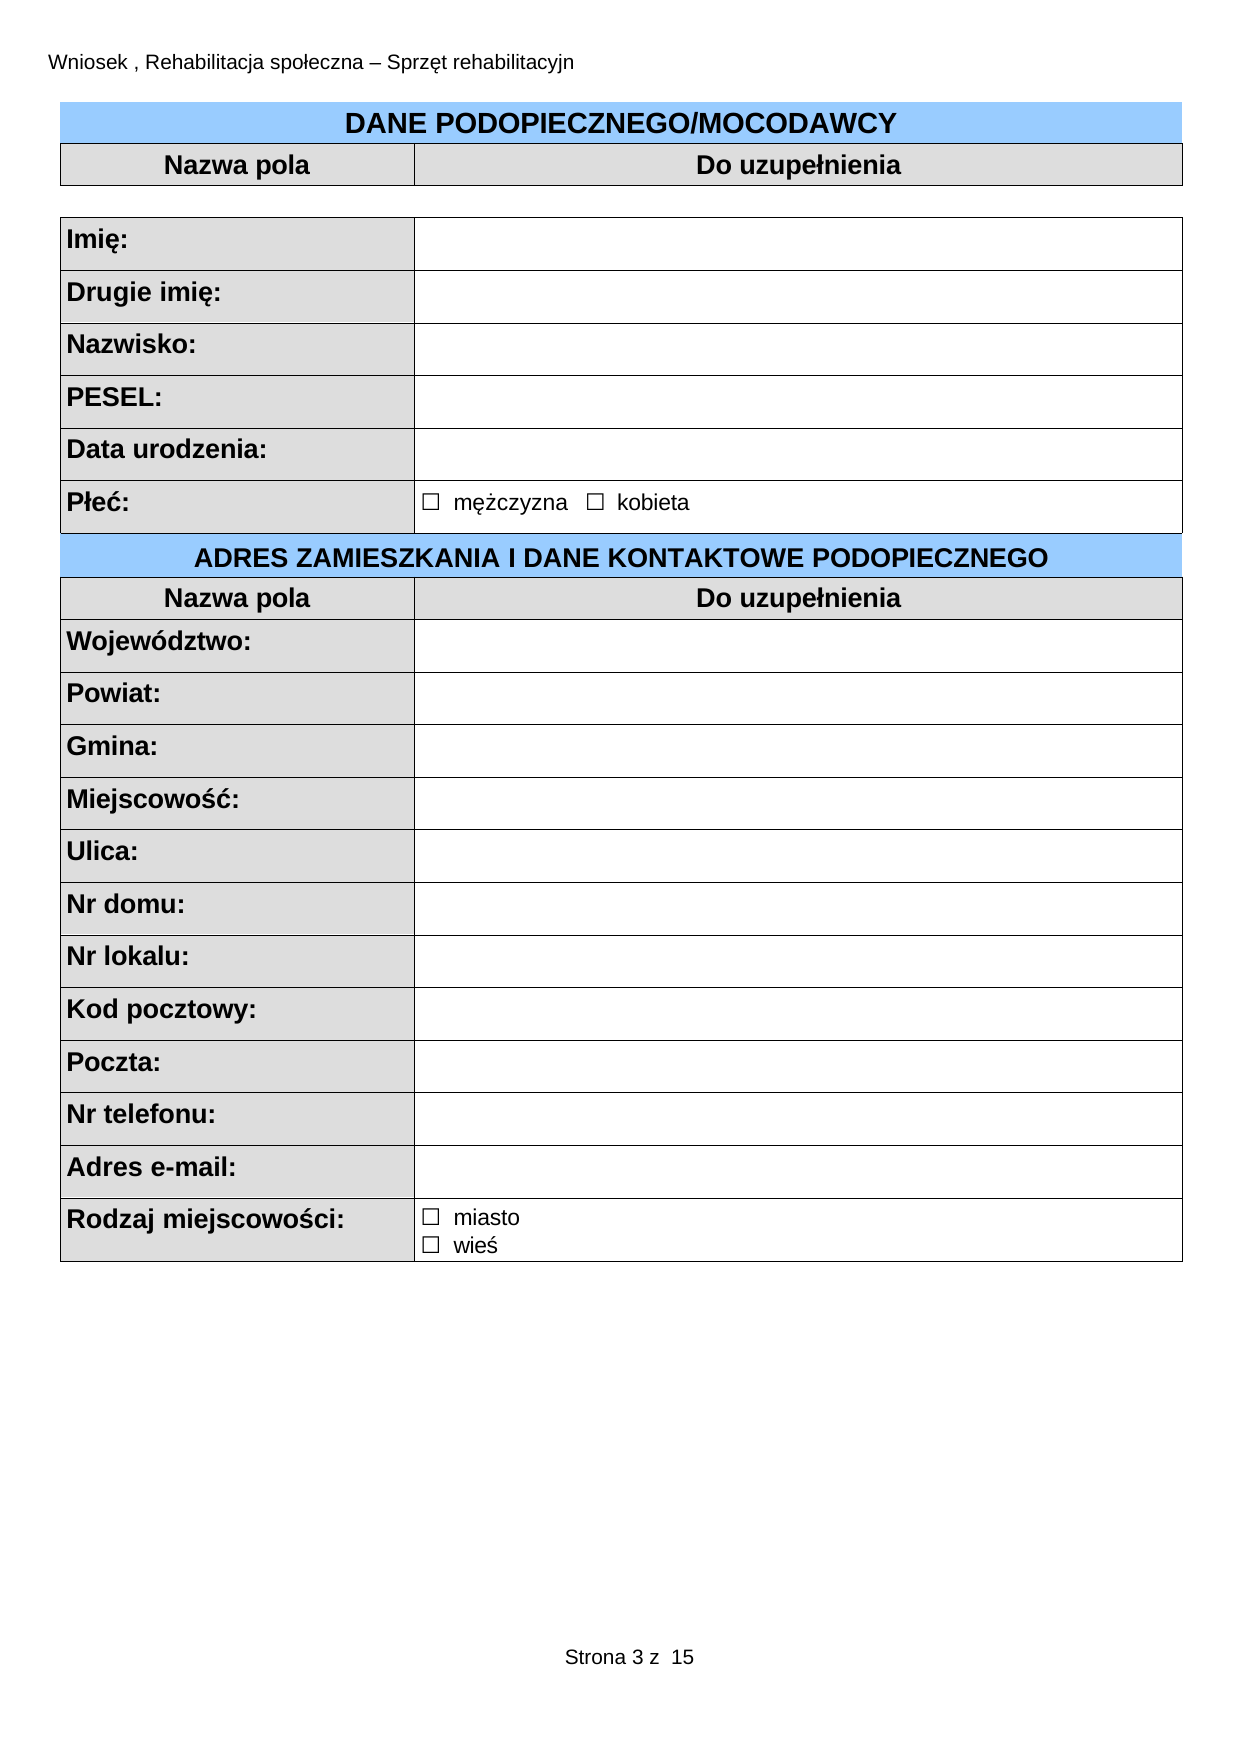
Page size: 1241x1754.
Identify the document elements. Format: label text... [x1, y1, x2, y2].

table_cell Rodzaj miejscowości: [61, 1199, 414, 1261]
table_cell Nr telefonu: [61, 1093, 414, 1145]
table_cell miasto wieś [415, 1199, 1182, 1261]
table_cell Adres e-mail: [61, 1146, 414, 1197]
table_cell Ulica: [61, 830, 414, 882]
table_cell [415, 725, 1182, 777]
table_cell Nazwisko: [61, 324, 414, 375]
table_header DANE PODOPIECZNEGO/MOCODAWCY [60, 102, 1182, 143]
table_cell [415, 830, 1182, 882]
table_cell [415, 673, 1182, 724]
table_cell Powiat: [61, 673, 414, 724]
table_cell [415, 620, 1182, 671]
table_header [415, 218, 1182, 270]
table_cell Gmina: [61, 725, 414, 777]
table_cell Województwo: [61, 620, 414, 671]
table_cell mężczyzna ☐ kobieta [415, 481, 1182, 533]
table_cell Płeć: [61, 481, 414, 533]
table_cell [415, 376, 1182, 428]
table_cell PESEL: [61, 376, 414, 428]
table_cell [415, 324, 1182, 375]
table_cell [415, 988, 1182, 1040]
table_cell Data urodzenia: [61, 429, 414, 480]
table_cell [415, 936, 1182, 987]
table_cell Nazwa pola [61, 578, 414, 619]
table_cell Drugie imię: [61, 271, 414, 322]
table_cell Kod pocztowy: [61, 988, 414, 1040]
table_cell Do uzupełnienia [415, 144, 1182, 185]
table_header Imię: [61, 218, 414, 270]
table_cell [415, 1093, 1182, 1145]
table_cell [415, 1041, 1182, 1092]
table_cell Miejscowość: [61, 778, 414, 829]
table_cell [415, 1146, 1182, 1197]
table_cell Poczta: [61, 1041, 414, 1092]
table_cell ADRES ZAMIESZKANIA I DANE KONTAKTOWE PODOPIECZNEGO [60, 534, 1182, 577]
table_cell Nr domu: [61, 883, 414, 934]
table_cell [415, 883, 1182, 934]
table_cell Do uzupełnienia [415, 578, 1182, 619]
table_cell Nr lokalu: [61, 936, 414, 987]
table_cell [415, 271, 1182, 322]
table_cell Nazwa pola [61, 144, 414, 185]
table_cell [415, 778, 1182, 829]
table_cell [415, 429, 1182, 480]
